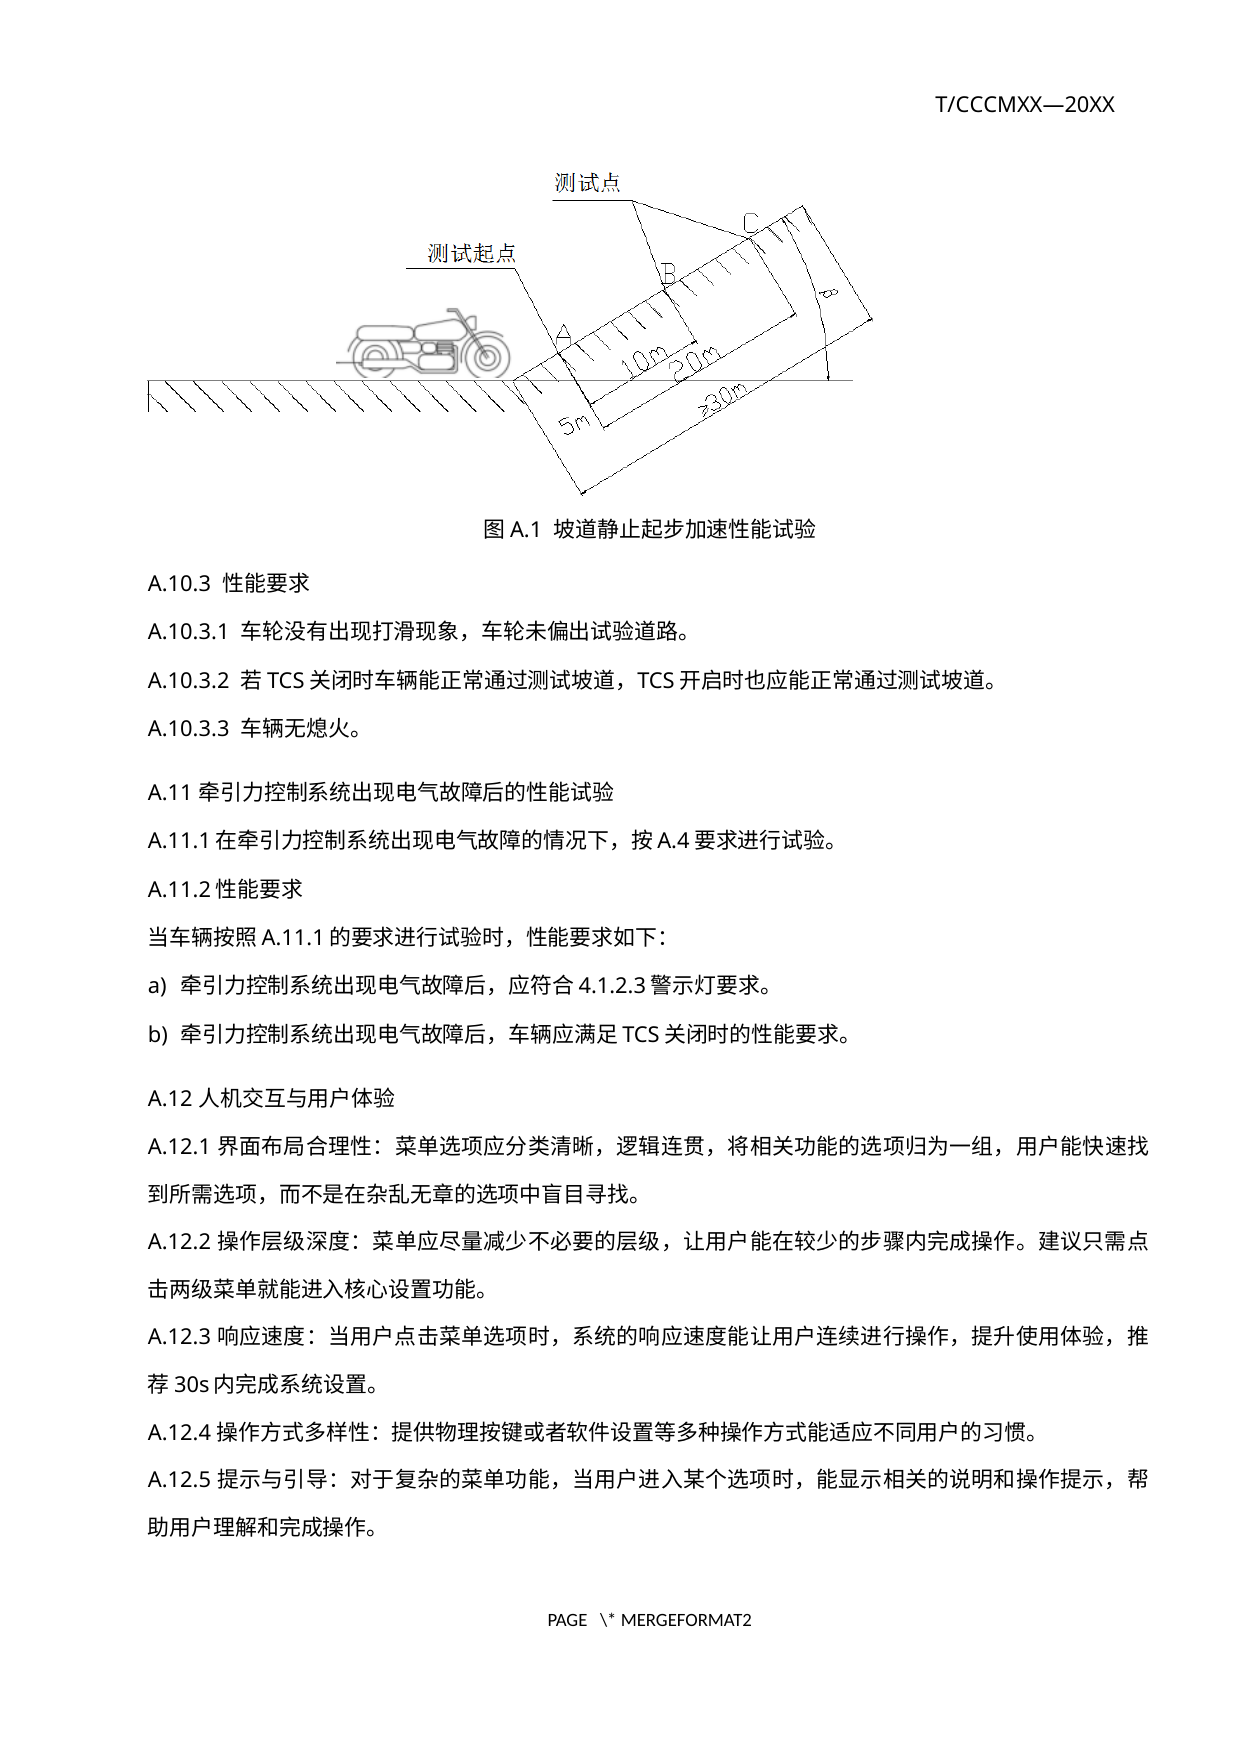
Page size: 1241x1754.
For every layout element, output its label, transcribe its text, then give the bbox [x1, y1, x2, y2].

text A.12.4 操作方式多样性：提供物理按键或者软件设置等多种操作方式能适应不同用户的习惯。 [148, 1414, 1152, 1446]
text A.12.1 界面布局合理性：菜单选项应分类清晰，逻辑连贯，将相关功能的选项归为一组，用户能快速找到所需选项，而不是在杂乱无章的选项中盲目寻找。 [148, 1129, 1152, 1208]
text A.12 人机交互与用户体验 [148, 1081, 1152, 1113]
text A.10.3.2 若TCS关闭时车辆能正常通过测试坡道，TCS开启时也应能正常通过测试坡道。 [148, 662, 1152, 695]
text A.10.3.1 车轮没有出现打滑现象，车轮未偏出试验道路。 [148, 614, 1152, 646]
text A.10.3 性能要求 [148, 566, 1152, 598]
text A.12.2 操作层级深度：菜单应尽量减少不必要的层级，让用户能在较少的步骤内完成操作。建议只需点击两级菜单就能进入核心设置功能。 [148, 1224, 1152, 1303]
list 牵引力控制系统出现电气故障后，应符合4.1.2.3警示灯要求。 [148, 968, 1152, 1001]
picture [147, 145, 877, 499]
text A.11.2性能要求 [148, 872, 1152, 904]
text A.12.5 提示与引导：对于复杂的菜单功能，当用户进入某个选项时，能显示相关的说明和操作提示，帮助用户理解和完成操作。 [148, 1462, 1152, 1541]
list 牵引力控制系统出现电气故障后，车辆应满足TCS关闭时的性能要求。 [148, 1017, 1152, 1049]
text 当车辆按照A.11.1的要求进行试验时，性能要求如下： [148, 920, 1152, 952]
text A.11.1在牵引力控制系统出现电气故障的情况下，按A.4要求进行试验。 [148, 823, 1152, 856]
text A.10.3.3 车辆无熄火。 [148, 711, 1152, 743]
text A.11 牵引力控制系统出现电气故障后的性能试验 [148, 775, 1152, 807]
text A.12.3 响应速度：当用户点击菜单选项时，系统的响应速度能让用户连续进行操作，提升使用体验，推荐30s内完成系统设置。 [148, 1319, 1152, 1399]
text 图A.1 坡道静止起步加速性能试验 [148, 512, 1152, 544]
